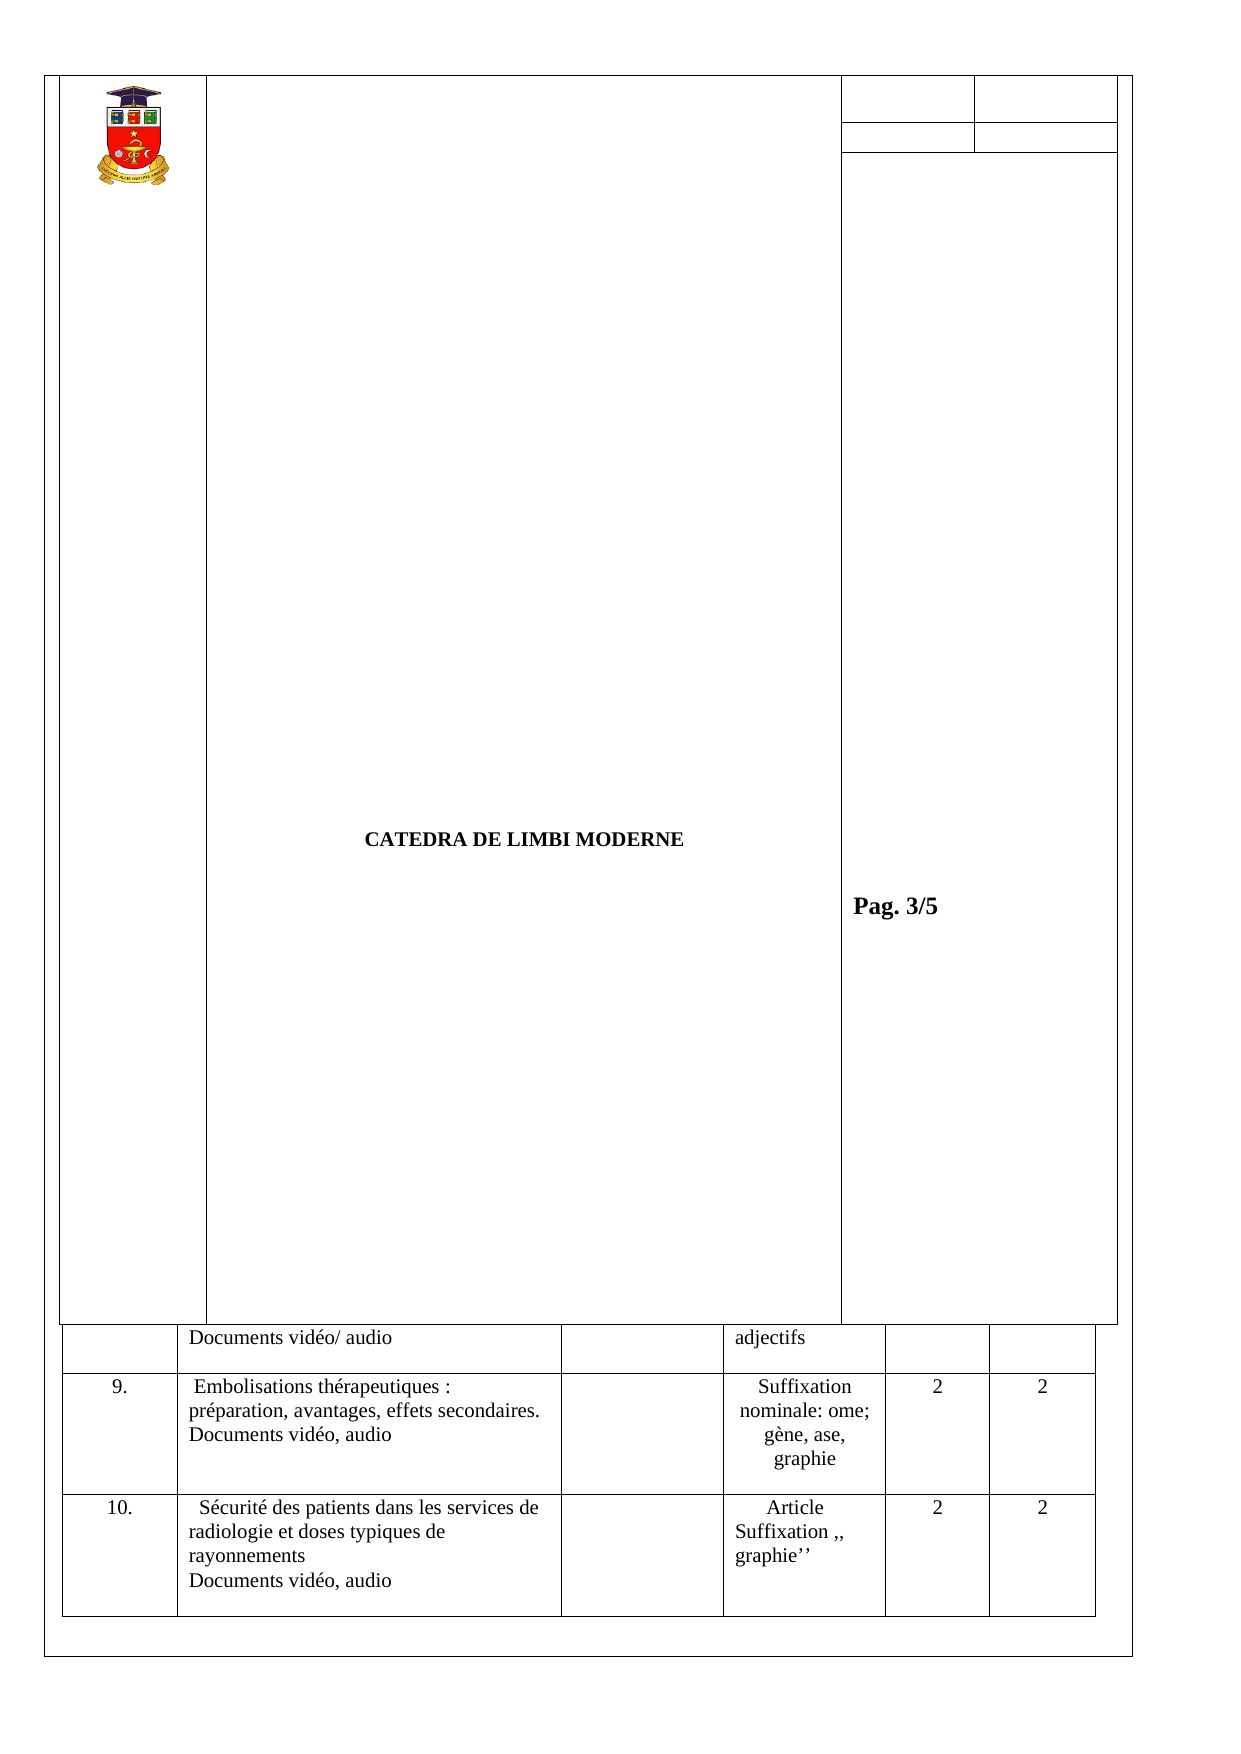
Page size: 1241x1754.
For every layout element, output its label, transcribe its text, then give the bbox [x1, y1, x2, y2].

table_cell 2 [886, 1374, 989, 1494]
table_cell 8. [63, 1325, 177, 1373]
table_cell Article Suffixation ,, graphie’’ [724, 1495, 885, 1616]
picture [86, 86, 182, 185]
table_cell Embolisations thérapeutiques : préparation, avantages, effets secondaires. Documents vidéo, audio [178, 1374, 561, 1494]
table_cell 2 [990, 1374, 1095, 1494]
table_cell 10. [63, 1495, 177, 1616]
table_cell [562, 1325, 723, 1373]
table_cell [562, 1495, 723, 1616]
table_cell [562, 1374, 723, 1494]
table_cell 9. [63, 1374, 177, 1494]
table_cell 2 [886, 1325, 989, 1373]
table_cell Féminin des adjectifs [724, 1325, 885, 1373]
table_cell 2 [886, 1495, 989, 1616]
table_cell 2 [990, 1495, 1095, 1616]
table_cell Suffixation nominale: ome; gène, ase, graphie [724, 1374, 885, 1494]
table_cell 2 [990, 1325, 1095, 1373]
table_cell Radiologie conventionnelle: objectifs et avantages. Documents vidéo/ audio [178, 1325, 561, 1373]
table_cell Sécurité des patients dans les services de radiologie et doses typiques de rayonnements Documents vidéo, audio [178, 1495, 561, 1616]
